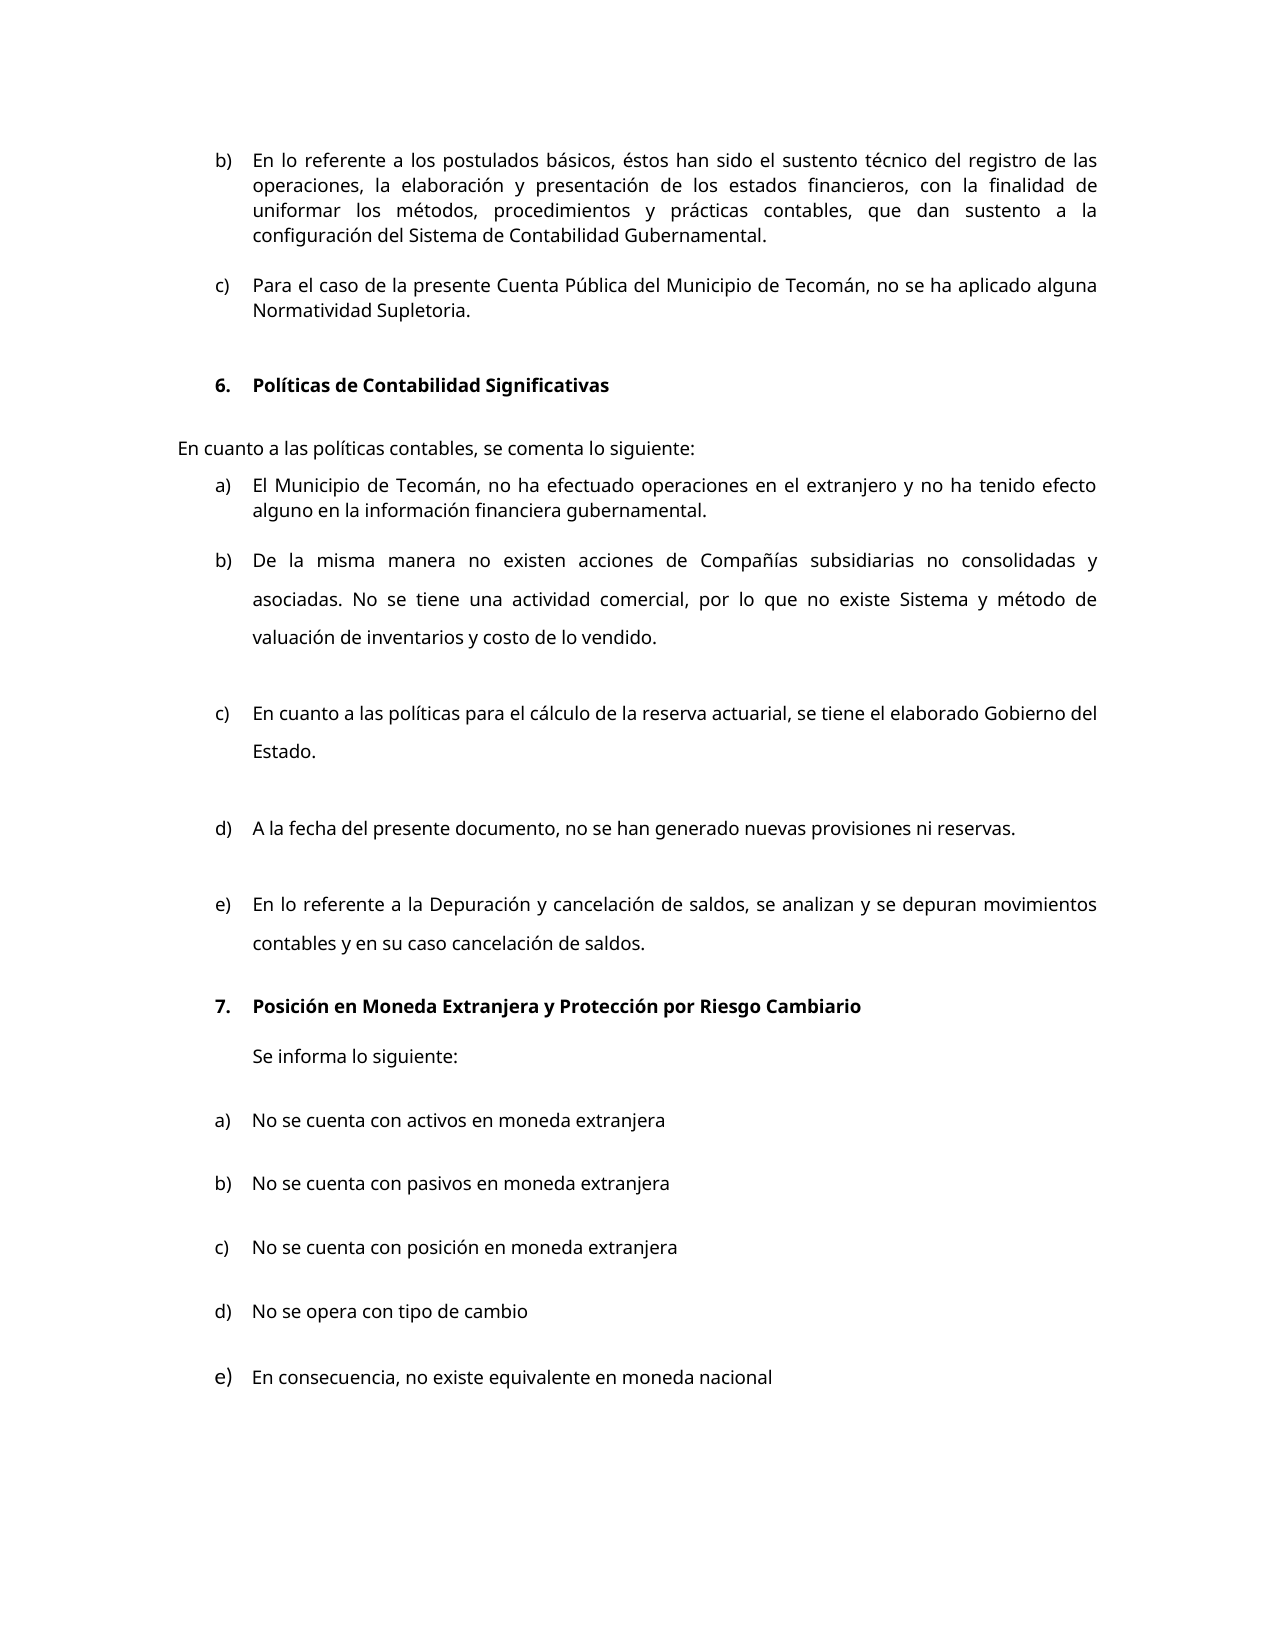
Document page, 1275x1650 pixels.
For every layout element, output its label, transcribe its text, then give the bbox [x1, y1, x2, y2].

list No se cuenta con pasivos en moneda extranjera [214, 1171, 1098, 1196]
list Posición en Moneda Extranjera y Protección por Riesgo Cambiario [215, 993, 1098, 1018]
list No se cuenta con activos en moneda extranjera [214, 1107, 1098, 1132]
list En lo referente a la Depuración y cancelación de saldos, se analizan y se depuran movimientos contables y en su caso cancelación de saldos. [215, 892, 1098, 955]
text Se informa lo siguiente: [252, 1043, 1098, 1069]
list En lo referente a los postulados básicos, éstos han sido el sustento técnico del registro de las operaciones, la elaboración y presentación de los estados financieros, con la finalidad de uniformar los métodos, procedimientos y prácticas contables, que dan sustento a la configuración del Sistema de Contabilidad Gubernamental. [215, 148, 1098, 248]
list Para el caso de la presente Cuenta Pública del Municipio de Tecomán, no se ha aplicado alguna Normatividad Supletoria. [215, 273, 1098, 323]
list En cuanto a las políticas para el cálculo de la reserva actuarial, se tiene el elaborado Gobierno del Estado. [215, 701, 1098, 764]
list En consecuencia, no existe equivalente en moneda nacional [214, 1362, 1098, 1390]
list De la misma manera no existen acciones de Compañías subsidiarias no consolidadas y asociadas. No se tiene una actividad comercial, por lo que no existe Sistema y método de valuación de inventarios y costo de lo vendido. [215, 548, 1098, 649]
list No se cuenta con posición en moneda extranjera [214, 1234, 1098, 1260]
list El Municipio de Tecomán, no ha efectuado operaciones en el extranjero y no ha tenido efecto alguno en la información financiera gubernamental. [215, 473, 1098, 523]
text En cuanto a las políticas contables, se comenta lo siguiente: [177, 435, 1098, 460]
list Políticas de Contabilidad Significativas [215, 373, 1098, 398]
list No se opera con tipo de cambio [214, 1298, 1098, 1324]
list A la fecha del presente documento, no se han generado nuevas provisiones ni reservas. [215, 815, 1098, 841]
